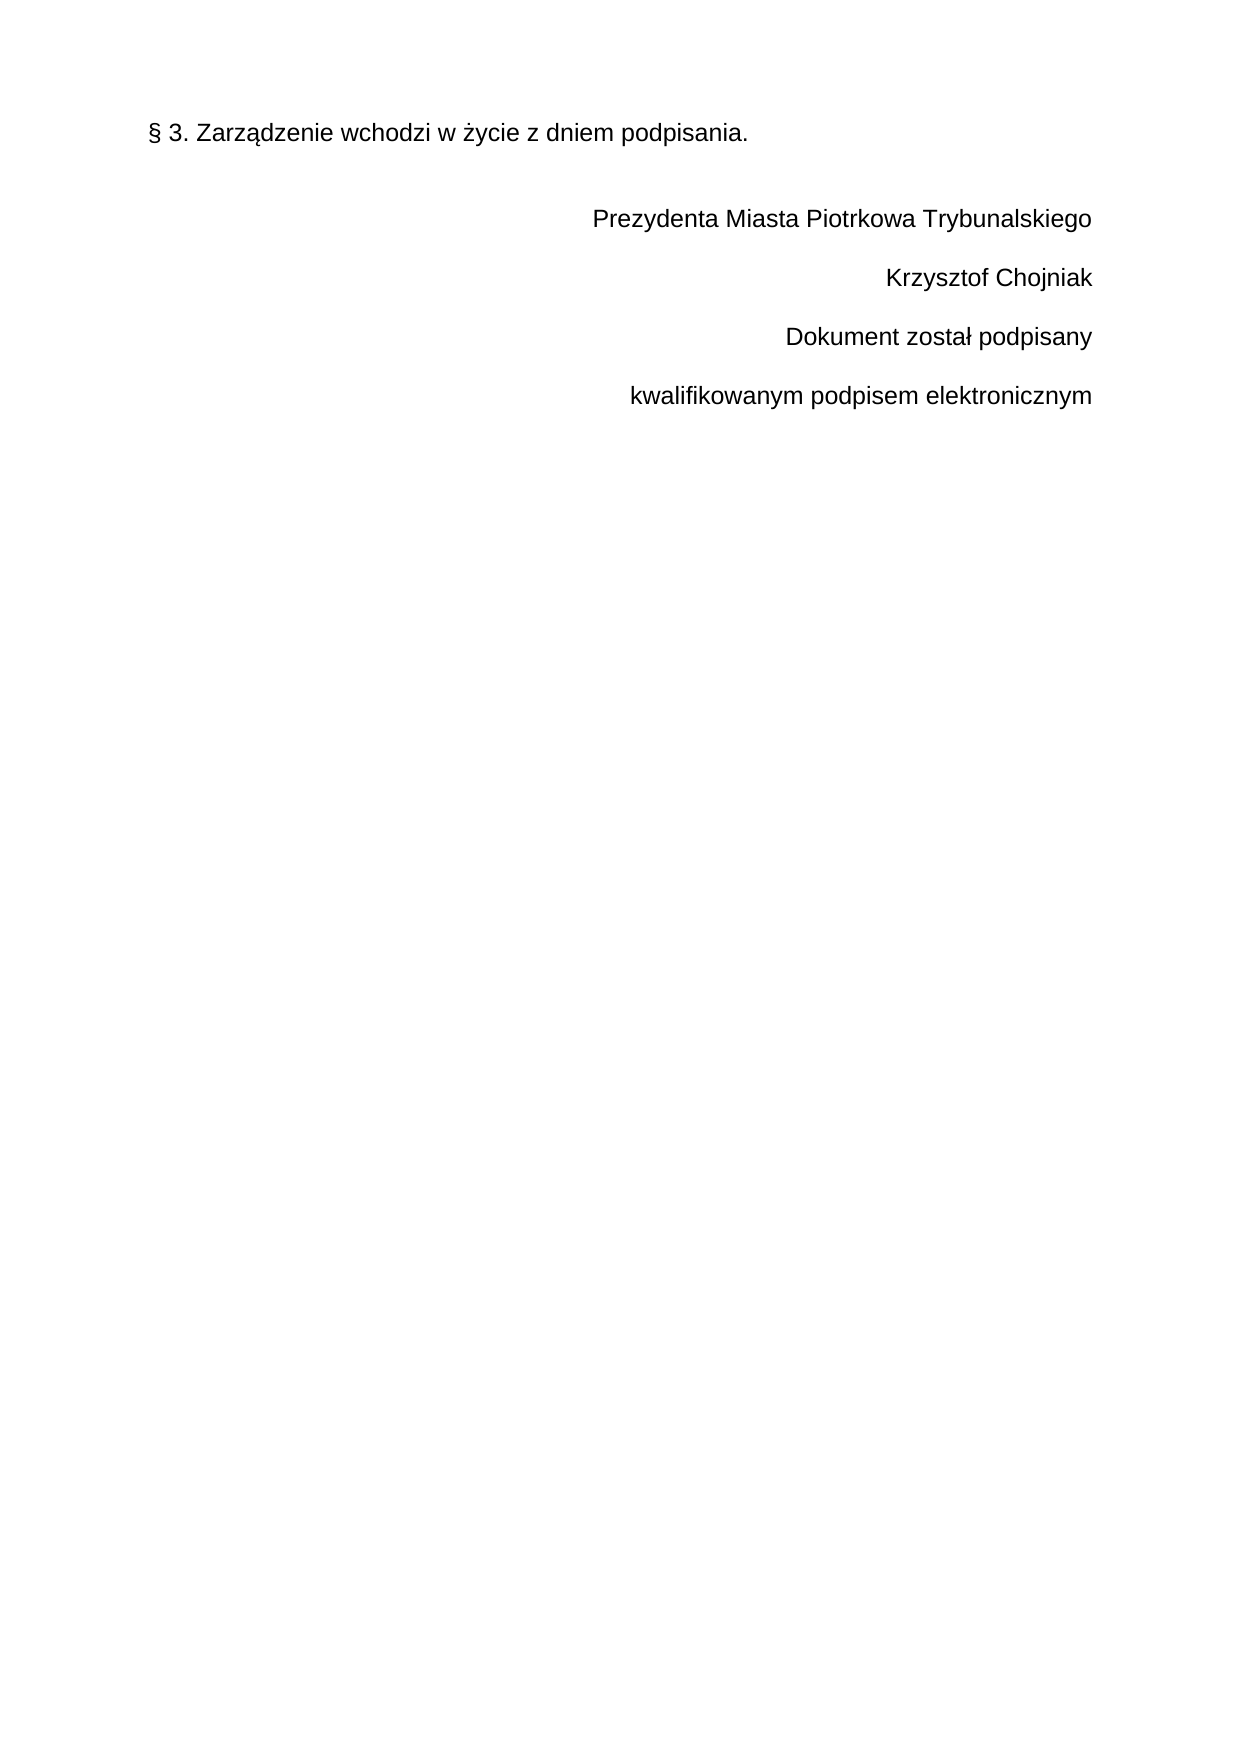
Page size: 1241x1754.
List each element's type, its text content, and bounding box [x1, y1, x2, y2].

text Dokument został podpisany [148, 322, 1092, 351]
text § 3. Zarządzenie wchodzi w życie z dniem podpisania. [148, 118, 1092, 147]
text kwalifikowanym podpisem elektronicznym [148, 381, 1092, 409]
text Prezydenta Miasta Piotrkowa Trybunalskiego [148, 204, 1092, 233]
text Krzysztof Chojniak [148, 263, 1092, 292]
